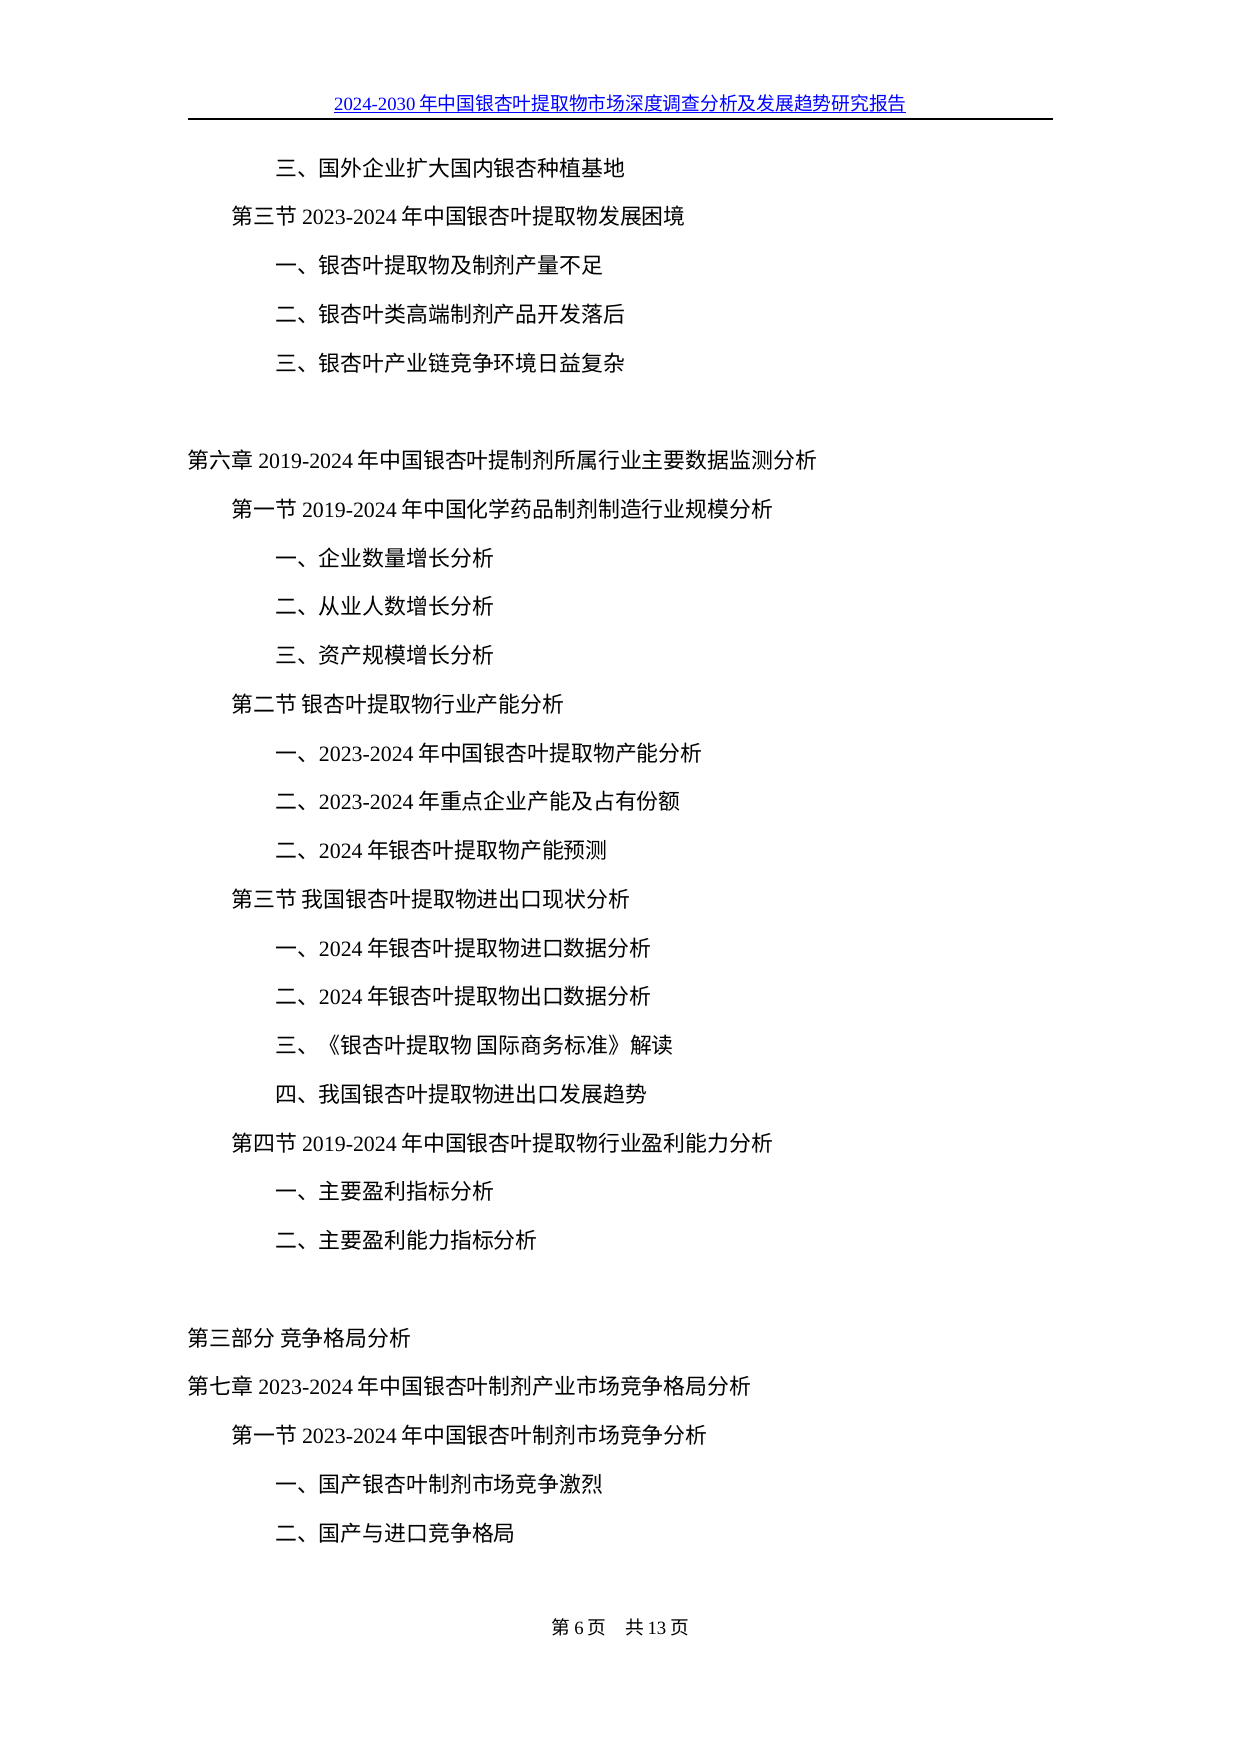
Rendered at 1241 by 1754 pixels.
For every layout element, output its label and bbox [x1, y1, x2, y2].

text [187, 150, 1053, 1548]
